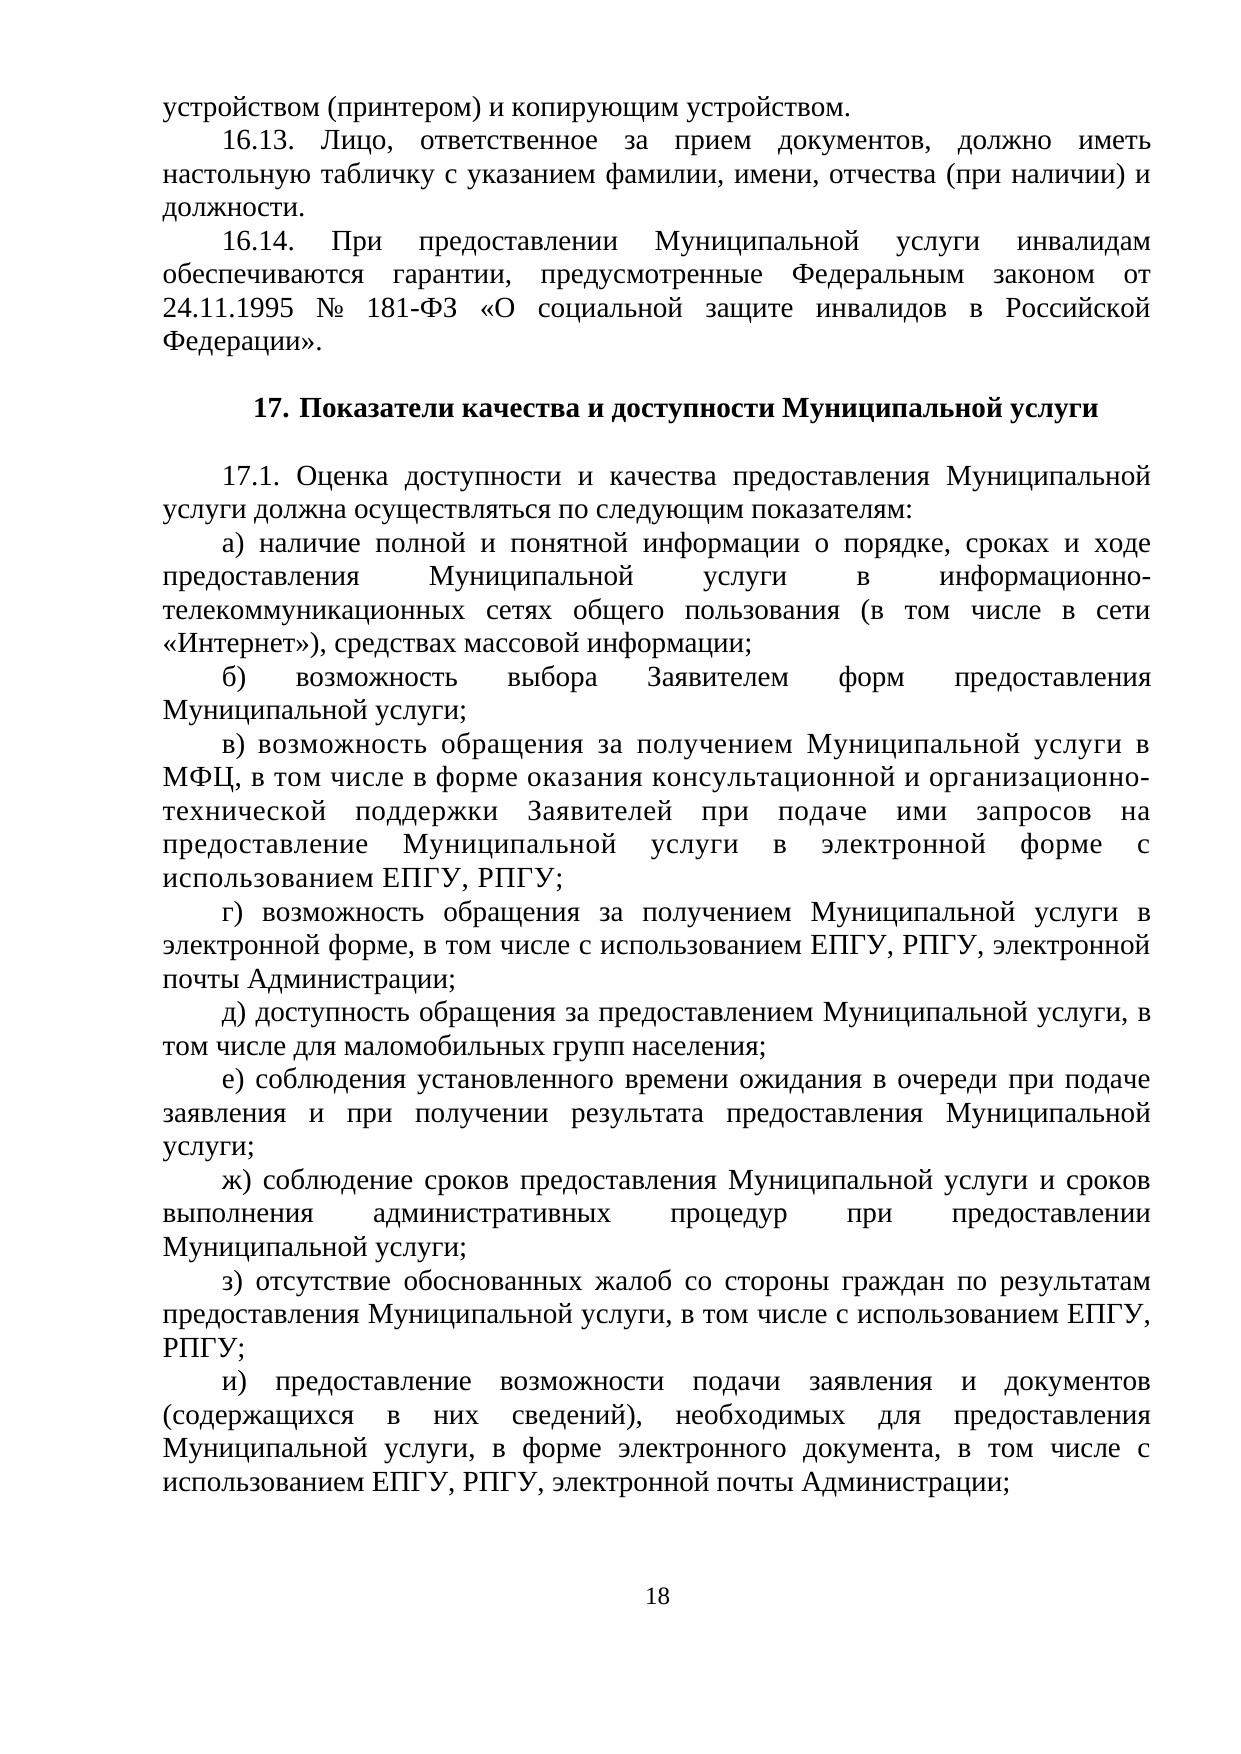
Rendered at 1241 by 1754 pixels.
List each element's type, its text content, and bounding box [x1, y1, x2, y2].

text и) предоставление возможности подачи заявления и документов (содержащихся в них сведений), необходимых для предоставления Муниципальной услуги, в форме электронного документа, в том числе с использованием ЕПГУ, РПГУ, электронной почты Администрации; [162, 1363, 1152, 1497]
text б) возможность выбора Заявителем форм предоставления Муниципальной услуги; [162, 659, 1152, 726]
text ж) соблюдение сроков предоставления Муниципальной услуги и сроков выполнения административных процедур при предоставлении Муниципальной услуги; [162, 1162, 1152, 1263]
text з) отсутствие обоснованных жалоб со стороны граждан по результатам предоставления Муниципальной услуги, в том числе с использованием ЕПГУ, РПГУ; [162, 1263, 1152, 1363]
text а) наличие полной и понятной информации о порядке, сроках и ходе предоставления Муниципальной услуги в информационно-телекоммуникационных сетях общего пользования (в том числе в сети «Интернет»), средствах массовой информации; [162, 525, 1152, 659]
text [162, 89, 1152, 122]
list Показатели качества и доступности Муниципальной услуги [200, 391, 1152, 424]
text 16.14. При предоставлении Муниципальной услуги инвалидам обеспечиваются гарантии, предусмотренные Федеральным законом от 24.11.1995 № 181-ФЗ «О социальной защите инвалидов в Российской Федерации». [162, 223, 1152, 357]
text 16.13. Лицо, ответственное за прием документов, должно иметь настольную табличку с указанием фамилии, имени, отчества (при наличии) и должности. [162, 122, 1152, 223]
text в) возможность обращения за получением Муниципальной услуги в МФЦ, в том числе в форме оказания консультационной и организационно-технической поддержки Заявителей при подаче ими запросов на предоставление Муниципальной услуги в электронной форме с использованием ЕПГУ, РПГУ; [162, 726, 1152, 894]
text г) возможность обращения за получением Муниципальной услуги в электронной форме, в том числе с использованием ЕПГУ, РПГУ, электронной почты Администрации; [162, 894, 1152, 994]
text 17.1. Оценка доступности и качества предоставления Муниципальной услуги должна осуществляться по следующим показателям: [162, 458, 1152, 525]
text д) доступность обращения за предоставлением Муниципальной услуги, в том числе для маломобильных групп населения; [162, 994, 1152, 1061]
text е) соблюдения установленного времени ожидания в очереди при подаче заявления и при получении результата предоставления Муниципальной услуги; [162, 1061, 1152, 1162]
